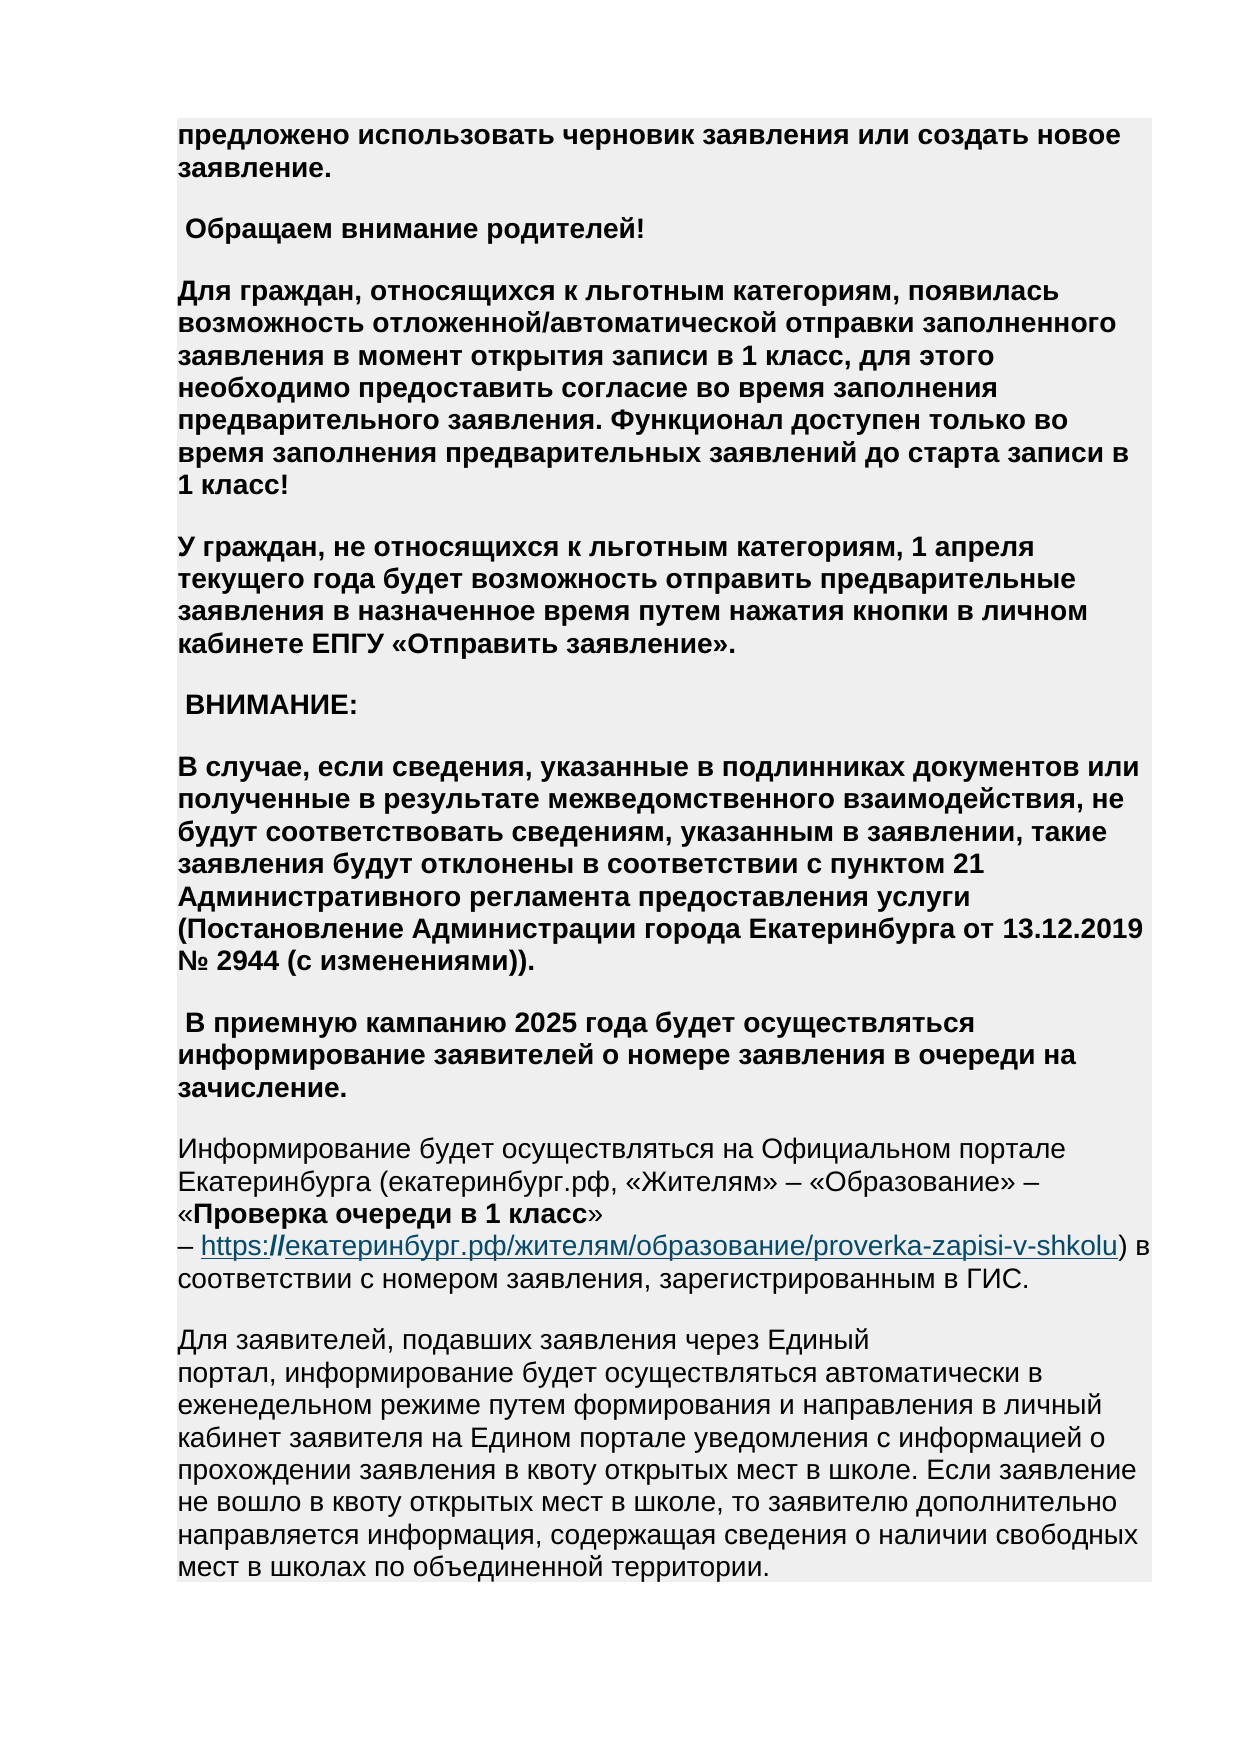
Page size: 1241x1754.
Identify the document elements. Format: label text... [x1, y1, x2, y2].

text Информирование будет осуществляться на Официальном портале Екатеринбурга (екатеринбург.рф, «Жителям» – «Образование» – «Проверка очереди в 1 класс» – https://екатеринбург.рф/жителям/образование/proverka-zapisi-v-shkolu) в соответствии с номером заявления, зарегистрированным в ГИС. [177, 1132, 1152, 1294]
text В случае, если сведения, указанные в подлинниках документов или полученные в результате межведомственного взаимодействия, не будут соответствовать сведениям, указанным в заявлении, такие заявления будут отклонены в соответствии с пунктом 21 Административного регламента предоставления услуги (Постановление Администрации города Екатеринбурга от 13.12.2019 № 2944 (с изменениями)). [177, 750, 1152, 977]
text Для граждан, относящихся к льготным категориям, появилась возможность отложенной/автоматической отправки заполненного заявления в момент открытия записи в 1 класс, для этого необходимо предоставить согласие во время заполнения предварительного заявления. Функционал доступен только во время заполнения предварительных заявлений до старта записи в 1 класс! [177, 274, 1152, 500]
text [177, 118, 1152, 183]
text ВНИМАНИЕ: [177, 688, 1152, 721]
text Для заявителей, подавших заявления через Единый портал, информирование будет осуществляться автоматически в еженедельном режиме путем формирования и направления в личный кабинет заявителя на Едином портале уведомления с информацией о прохождении заявления в квоту открытых мест в школе. Если заявление не вошло в квоту открытых мест в школе, то заявителю дополнительно направляется информация, содержащая сведения о наличии свободных мест в школах по объединенной территории. [177, 1323, 1152, 1582]
text У граждан, не относящихся к льготным категориям, 1 апреля текущего года будет возможность отправить предварительные заявления в назначенное время путем нажатия кнопки в личном кабинете ЕПГУ «Отправить заявление». [177, 529, 1152, 659]
text В приемную кампанию 2025 года будет осуществляться информирование заявителей о номере заявления в очереди на зачисление. [177, 1006, 1152, 1103]
text Обращаем внимание родителей! [177, 212, 1152, 244]
